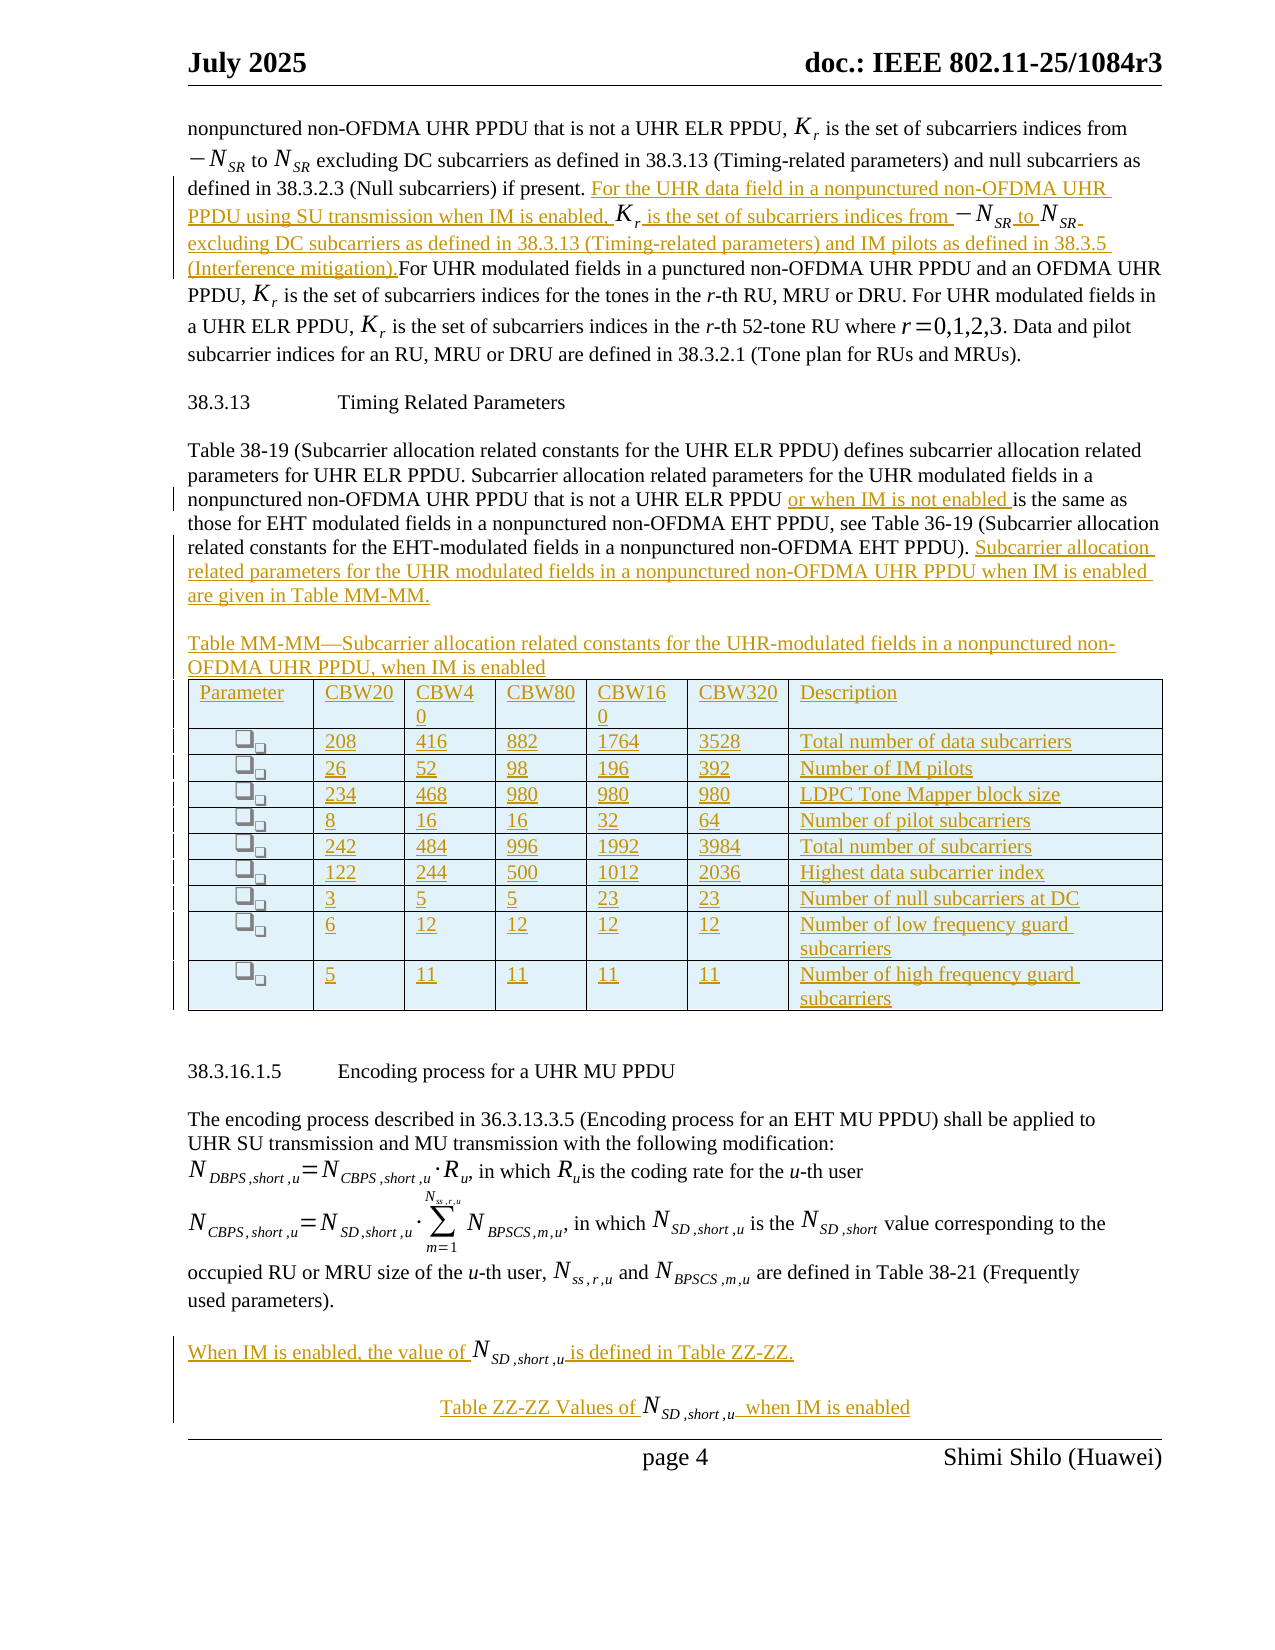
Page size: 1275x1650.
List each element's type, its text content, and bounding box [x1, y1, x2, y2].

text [187, 112, 1162, 366]
text 38.3.16.1.5 Encoding process for a UHR MU PPDU [187, 1059, 1162, 1083]
text used parameters). [187, 1288, 1162, 1312]
text The encoding process described in 36.3.13.3.5 (Encoding process for an EHT MU PPDU) shall be applied to [187, 1107, 1162, 1131]
text UHR SU transmission and MU transmission with the following modification: [187, 1131, 1162, 1155]
text Table 38-19 (Subcarrier allocation related constants for the UHR ELR PPDU) defines subcarrier allocation related parameters for UHR ELR PPDU. Subcarrier allocation related parameters for the UHR modulated fields in a nonpunctured non-OFDMA UHR PPDU that is not a UHR ELR PPDU is the same as those for EHT modulated fields in a nonpunctured non-OFDMA EHT PPDU, see Table 36-19 (Subcarrier allocation related constants for the EHT-modulated fields in a nonpunctured non-OFDMA EHT PPDU). [187, 438, 1162, 607]
text 38.3.13 Timing Related Parameters [187, 390, 1162, 414]
text occupied RU or MRU size of the u-th user, and are defined in Table 38-21 (Frequently [187, 1257, 1162, 1288]
text , in which is the value corresponding to the [187, 1187, 1162, 1257]
text , in which is the coding rate for the u-th user [187, 1155, 1162, 1187]
